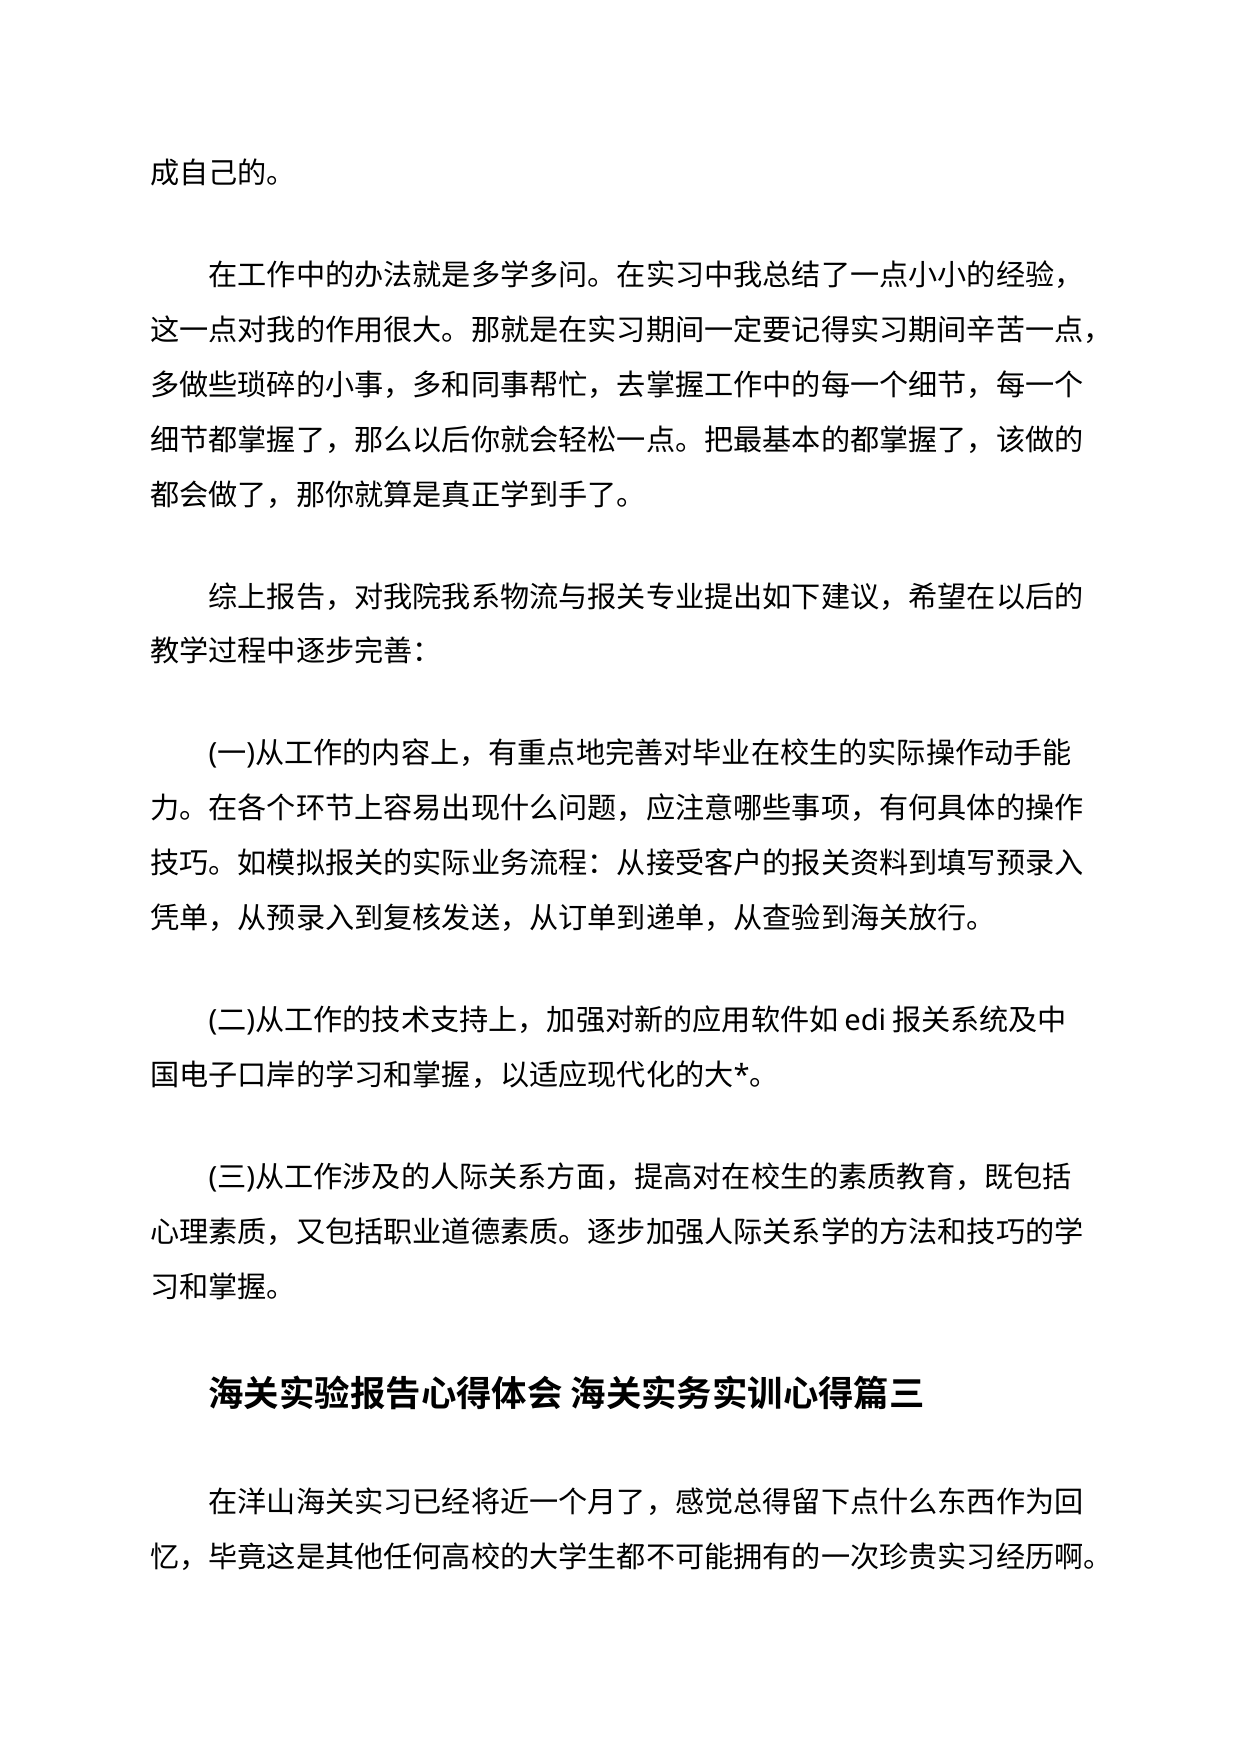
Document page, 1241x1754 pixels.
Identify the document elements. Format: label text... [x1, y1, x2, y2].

text (一)从工作的内容上，有重点地完善对毕业在校生的实际操作动手能力。在各个环节上容易出现什么问题，应注意哪些事项，有何具体的操作技巧。如模拟报关的实际业务流程：从接受客户的报关资料到填写预录入凭单，从预录入到复核发送，从订单到递单，从查验到海关放行。 [150, 730, 1090, 937]
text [150, 1478, 1090, 1576]
text (二)从工作的技术支持上，加强对新的应用软件如edi报关系统及中国电子口岸的学习和掌握，以适应现代化的大*。 [150, 996, 1090, 1094]
text 海关实验报告心得体会 海关实务实训心得篇三 [150, 1365, 1090, 1416]
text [150, 150, 1090, 192]
text (三)从工作涉及的人际关系方面，提高对在校生的素质教育，既包括心理素质，又包括职业道德素质。逐步加强人际关系学的方法和技巧的学习和掌握。 [150, 1153, 1090, 1306]
text 综上报告，对我院我系物流与报关专业提出如下建议，希望在以后的教学过程中逐步完善： [150, 573, 1090, 670]
text 在工作中的办法就是多学多问。在实习中我总结了一点小小的经验，这一点对我的作用很大。那就是在实习期间一定要记得实习期间辛苦一点，多做些琐碎的小事，多和同事帮忙，去掌握工作中的每一个细节，每一个细节都掌握了，那么以后你就会轻松一点。把最基本的都掌握了，该做的都会做了，那你就算是真正学到手了。 [150, 252, 1090, 514]
